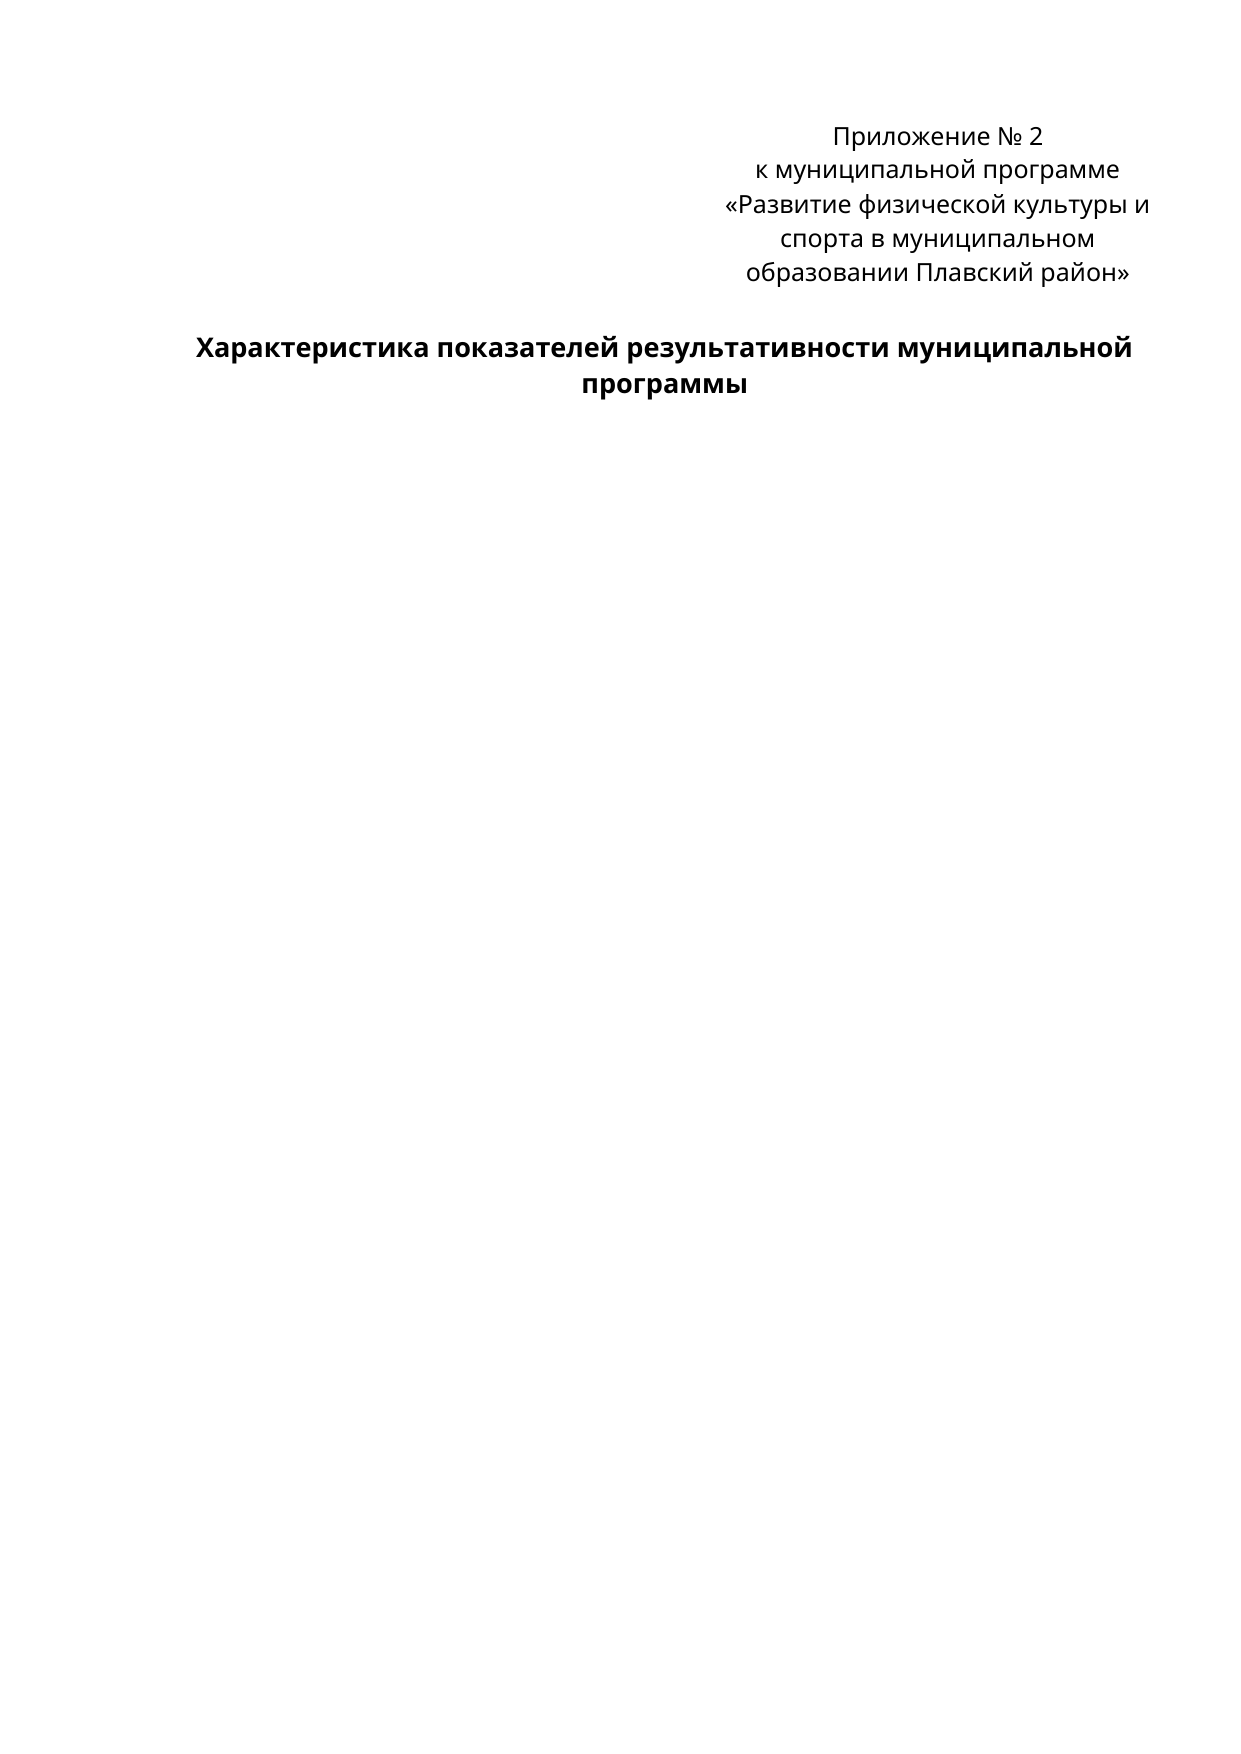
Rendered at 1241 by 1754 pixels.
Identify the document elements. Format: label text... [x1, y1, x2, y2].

text «Развитие физической культуры и спорта в муниципальном образовании Плавский район» [723, 186, 1152, 288]
text к муниципальной программе [723, 152, 1152, 186]
text Приложение № 2 [723, 118, 1152, 152]
text Характеристика показателей результативности муниципальной программы [177, 328, 1152, 402]
